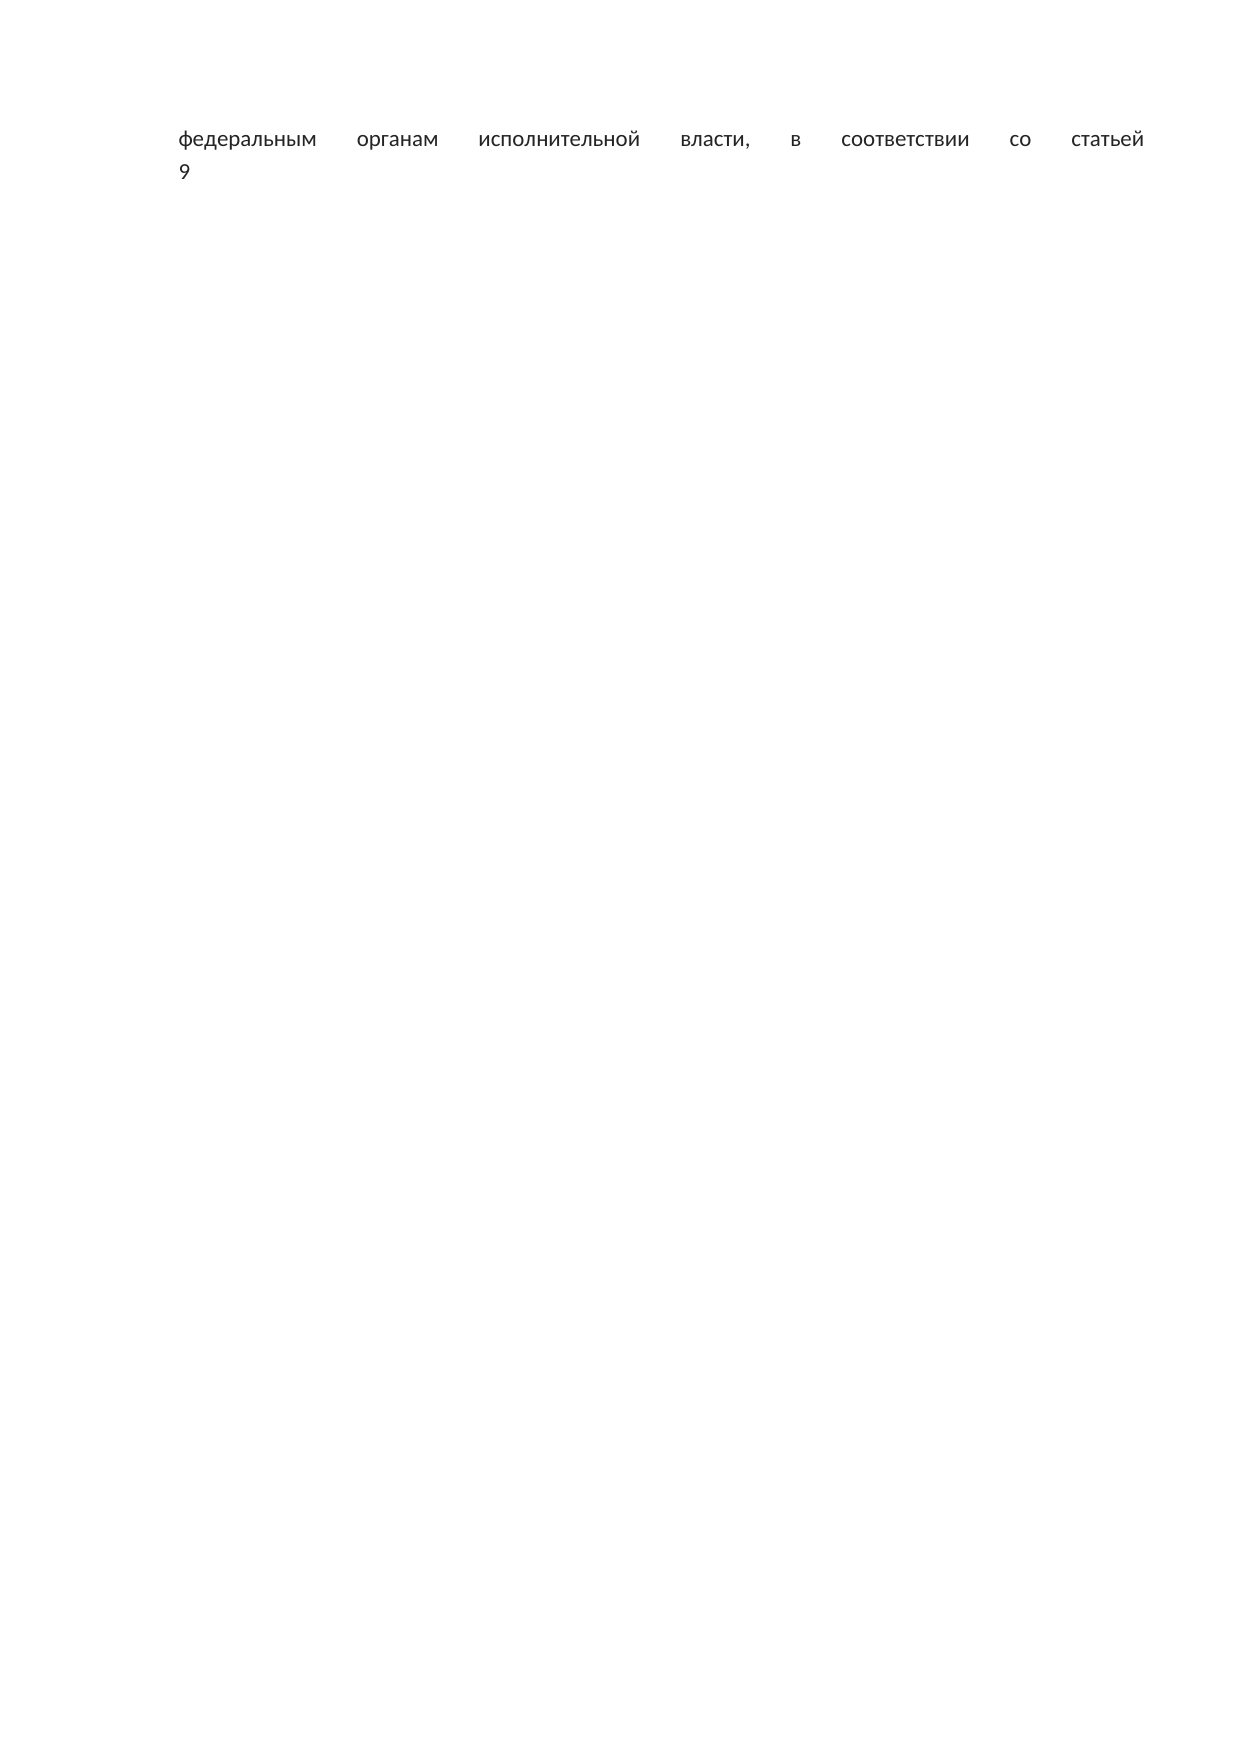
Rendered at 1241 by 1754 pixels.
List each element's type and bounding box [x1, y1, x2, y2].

text [178, 118, 1150, 185]
